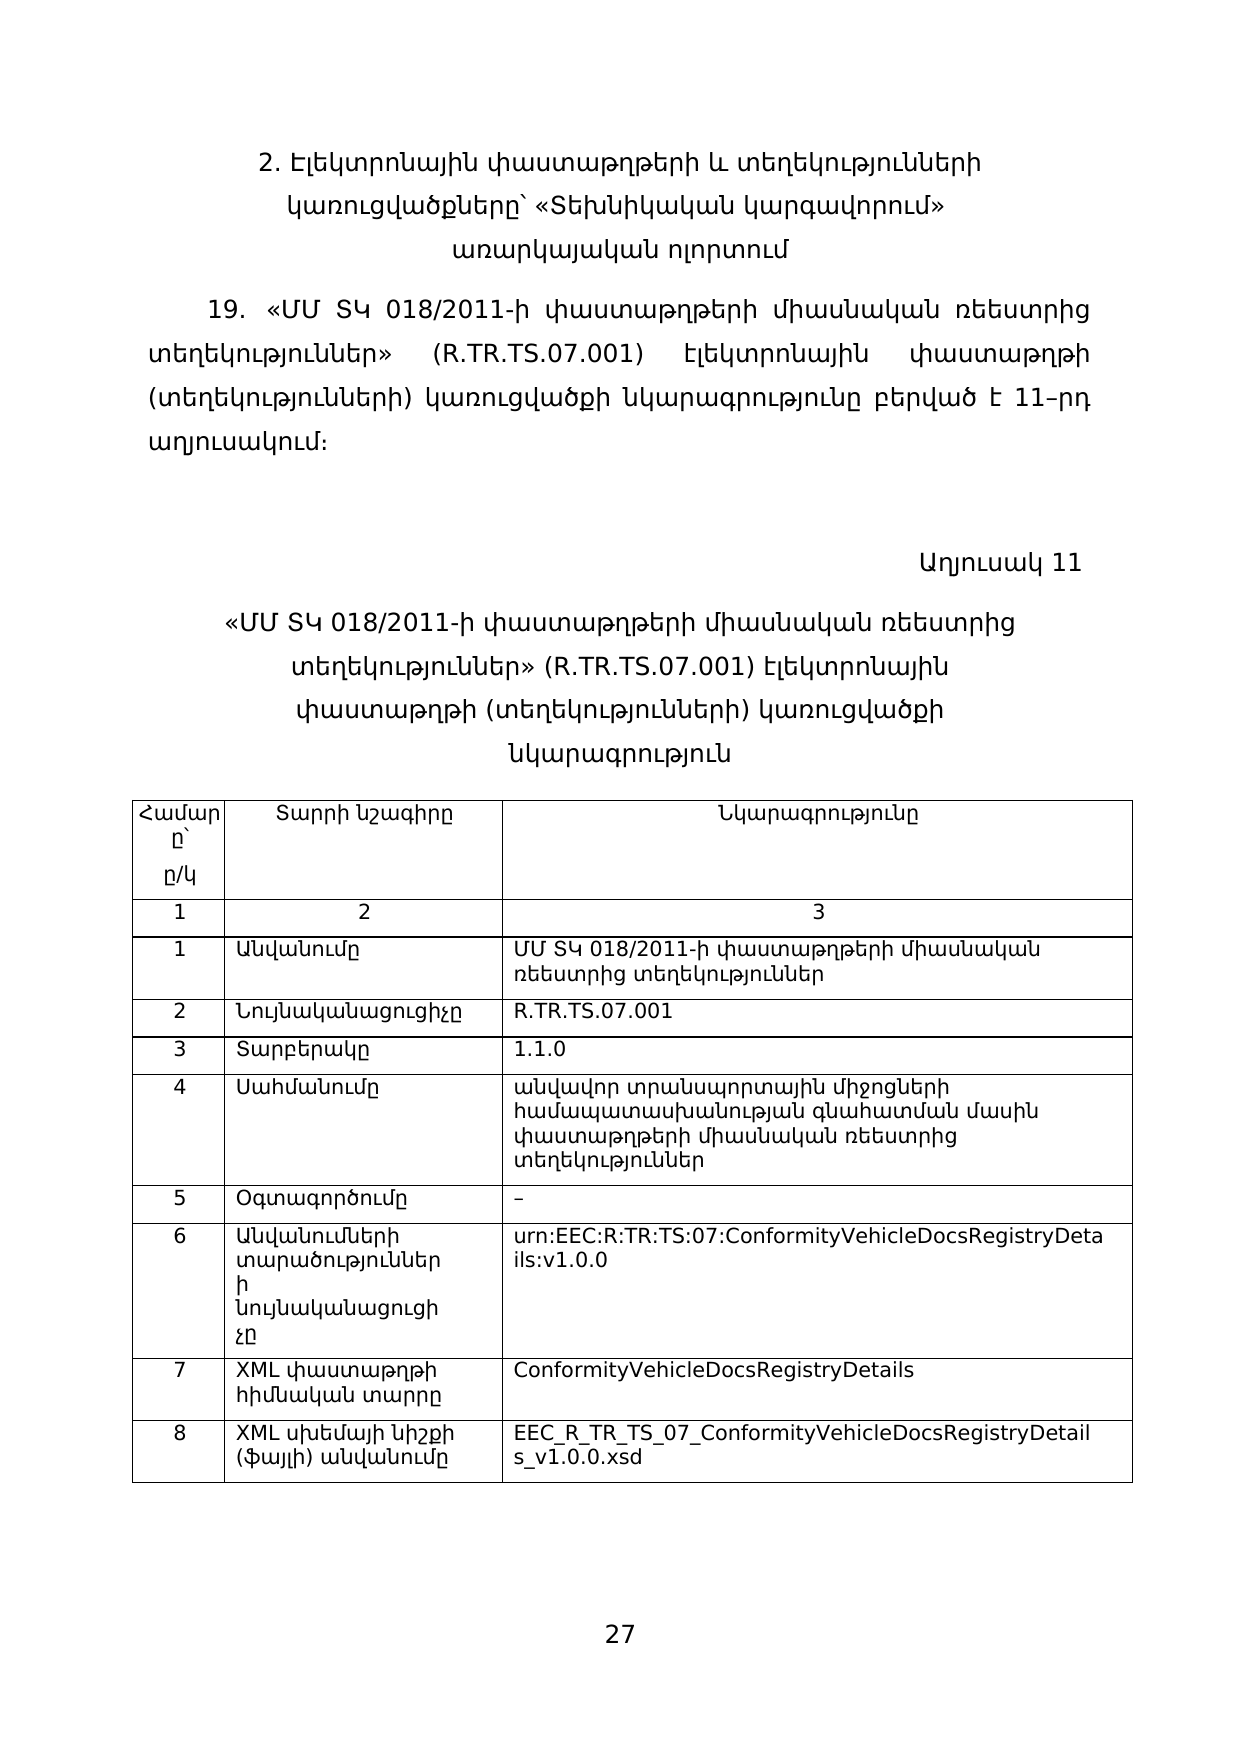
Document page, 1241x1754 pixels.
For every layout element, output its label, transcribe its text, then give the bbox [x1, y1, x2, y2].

table_cell 1 [133, 938, 224, 998]
table_cell Տարբերակը [225, 1038, 502, 1074]
table_cell urn:EEC:R:TR:TS:07:ConformityVehicleDocsRegistryDeta ils:v1.0.0 [503, 1224, 1132, 1357]
table_cell Նույնականացուցիչը [225, 1000, 502, 1036]
table_cell ՄՄ ՏԿ 018/2011-ի փաստաթղթերի միասնական ռեեստրից տեղեկություններ [503, 938, 1132, 998]
table_cell 1 [133, 900, 224, 936]
table_cell XML փաստաթղթի հիմնական տարրը [225, 1359, 502, 1419]
table_cell 7 [133, 1359, 224, 1419]
table_cell 8 [133, 1421, 224, 1482]
table_cell 2 [225, 900, 502, 936]
table_header Նկարագրությունը [503, 801, 1132, 899]
text Աղյուսակ 11 [148, 548, 1083, 577]
table_cell 3 [133, 1038, 224, 1074]
table_cell 3 [503, 900, 1132, 936]
table_cell R.TR.TS.07.001 [503, 1000, 1132, 1036]
table_cell Օգտագործումը [225, 1186, 502, 1223]
text 2. Էլեկտրոնային փաստաթղթերի և տեղեկությունների կառուցվածքները՝ «Տեխնիկական կարգավորում» առարկայական ոլորտում [207, 148, 1033, 264]
table_cell 1.1.0 [503, 1038, 1132, 1074]
text 19. «ՄՄ ՏԿ 018/2011-ի փաստաթղթերի միասնական ռեեստրից տեղեկություններ» (R.TR.TS.07.001) էլեկտրոնային փաստաթղթի (տեղեկությունների) կառուցվածքի նկարագրությունը բերված է 11–րդ աղյուսակում։ [148, 296, 1091, 456]
table_cell ConformityVehicleDocsRegistryDetails [503, 1359, 1132, 1419]
text «ՄՄ ՏԿ 018/2011-ի փաստաթղթերի միասնական ռեեստրից տեղեկություններ» (R.TR.TS.07.001) էլեկտրոնային փաստաթղթի (տեղեկությունների) կառուցվածքի նկարագրություն [207, 608, 1033, 768]
table_cell Անվանումների տարածությունների նույնականացուցիչը [225, 1224, 502, 1357]
table_cell – [503, 1186, 1132, 1223]
table_header Տարրի նշագիրը [225, 801, 502, 899]
table_cell 4 [133, 1075, 224, 1185]
table_cell 6 [133, 1224, 224, 1357]
table_cell EEC_R_TR_TS_07_ConformityVehicleDocsRegistryDetail s_v1.0.0.xsd [503, 1421, 1132, 1482]
table_cell 5 [133, 1186, 224, 1223]
table_cell Անվանումը [225, 938, 502, 998]
table_cell Սահմանումը [225, 1075, 502, 1185]
table_cell 2 [133, 1000, 224, 1036]
table_cell անվավոր տրանսպորտային միջոցների համապատասխանության գնահատման մասին փաստաթղթերի միասնական ռեեստրից տեղեկություններ [503, 1075, 1132, 1185]
table_cell XML սխեմայի նիշքի (ֆայլի) անվանումը [225, 1421, 502, 1482]
table_header Համարը՝ ը/կ [133, 801, 224, 899]
